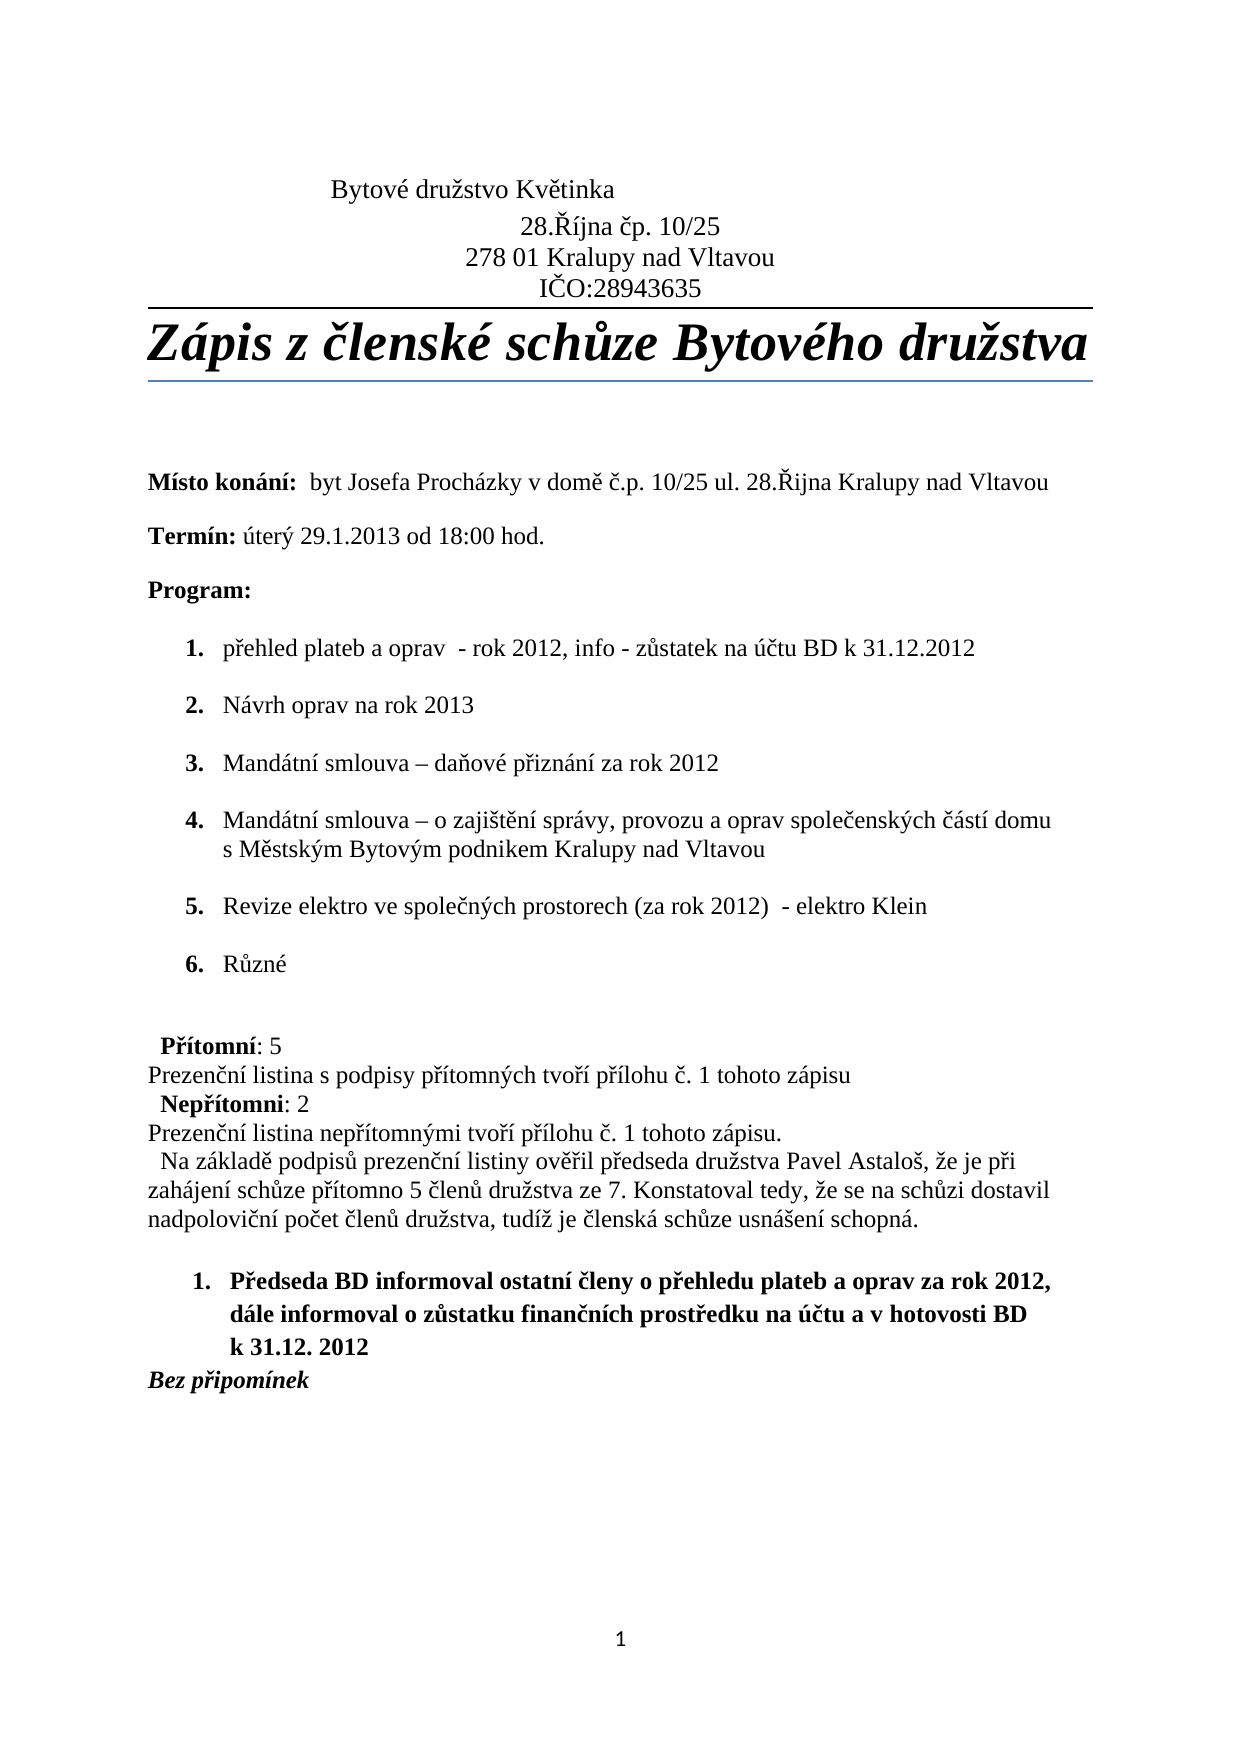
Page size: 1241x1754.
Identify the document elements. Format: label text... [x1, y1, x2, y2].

text Prezenční listina nepřítomnými tvoří přílohu č. 1 tohoto zápisu. [148, 1118, 1093, 1146]
text Termín: úterý 29.1.2013 od 18:00 hod. [148, 521, 1093, 550]
list přehled plateb a oprav - rok 2012, info - zůstatek na účtu BD k 31.12.2012 [185, 633, 1093, 661]
text Na základě podpisů prezenční listiny ověřil předseda družstva Pavel Astaloš, že je při zahájení schůze přítomno 5 členů družstva ze 7. Konstatoval tedy, že se na schůzi dostavil nadpoloviční počet členů družstva, tudíž je členská schůze usnášení schopná. [148, 1146, 1093, 1233]
list Bez připomínek [148, 1365, 1093, 1393]
text Program: [148, 575, 1093, 604]
list Revize elektro ve společných prostorech (za rok 2012) - elektro Klein [185, 891, 1093, 920]
text Prezenční listina s podpisy přítomných tvoří přílohu č. 1 tohoto zápisu [148, 1060, 1093, 1089]
text 28.Října čp. 10/25 [148, 210, 1093, 241]
text IČO:28943635 [148, 272, 1093, 307]
text Přítomní: 5 [148, 1031, 1093, 1060]
list Mandátní smlouva – o zajištění správy, provozu a oprav společenských částí domu s Městským Bytovým podnikem Kralupy nad Vltavou [185, 805, 1093, 863]
title Zápis z členské schůze Bytového družstva [148, 309, 1093, 380]
list Různé [185, 949, 1093, 978]
text Nepřítomni: 2 [148, 1089, 1093, 1118]
text 278 01 Kralupy nad Vltavou [148, 241, 1093, 272]
list Předseda BD informoval ostatní členy o přehledu plateb a oprav za rok 2012, dále informoval o zůstatku finančních prostředku na účtu a v hotovosti BD k 31.12. 2012 [192, 1266, 1093, 1361]
list Návrh oprav na rok 2013 [185, 690, 1093, 719]
text Místo konání: byt Josefa Procházky v domě č.p. 10/25 ul. 28.Řijna Kralupy nad Vltavou [148, 467, 1093, 496]
text Bytové družstvo Květinka [148, 148, 1093, 210]
list Mandátní smlouva – daňové přiznání za rok 2012 [185, 748, 1093, 776]
